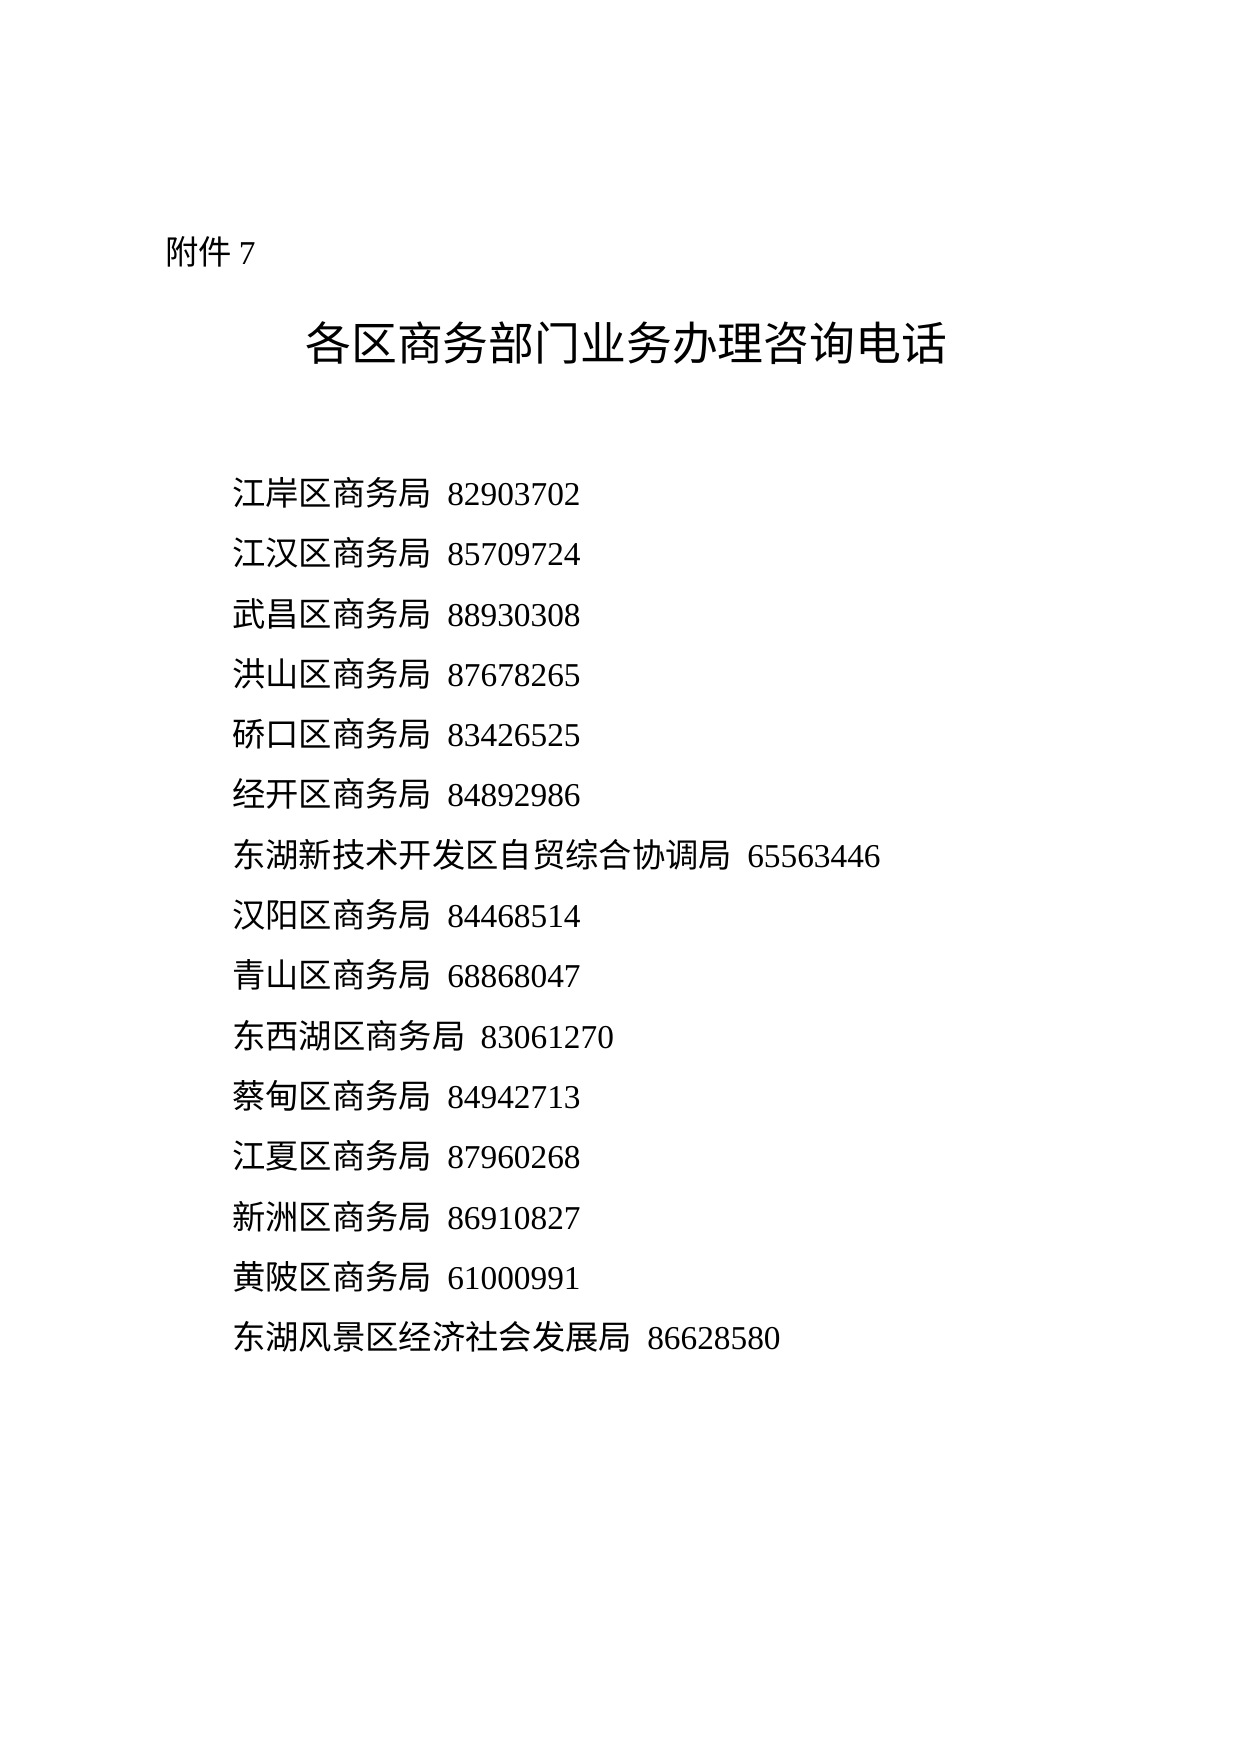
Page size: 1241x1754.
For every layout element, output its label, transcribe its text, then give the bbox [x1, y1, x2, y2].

text 东湖新技术开发区自贸综合协调局 65563446 [165, 822, 1087, 883]
text 东西湖区商务局 83061270 [165, 1003, 1087, 1064]
text 江岸区商务局 82903702 [165, 461, 1087, 521]
text 汉阳区商务局 84468514 [165, 883, 1087, 943]
text 洪山区商务局 87678265 [165, 642, 1087, 702]
text 经开区商务局 84892986 [165, 762, 1087, 822]
text 江汉区商务局 85709724 [165, 521, 1087, 581]
text 青山区商务局 68868047 [165, 943, 1087, 1003]
text 硚口区商务局 83426525 [165, 702, 1087, 762]
text 新洲区商务局 86910827 [165, 1184, 1087, 1245]
text 各区商务部门业务办理咨询电话 [165, 280, 1087, 400]
text 蔡甸区商务局 84942713 [165, 1064, 1087, 1124]
text 黄陂区商务局 61000991 [165, 1245, 1087, 1305]
text 附件7 [165, 219, 1087, 280]
text 武昌区商务局 88930308 [165, 581, 1087, 642]
text 江夏区商务局 87960268 [165, 1124, 1087, 1184]
text 东湖风景区经济社会发展局 86628580 [165, 1305, 1087, 1365]
